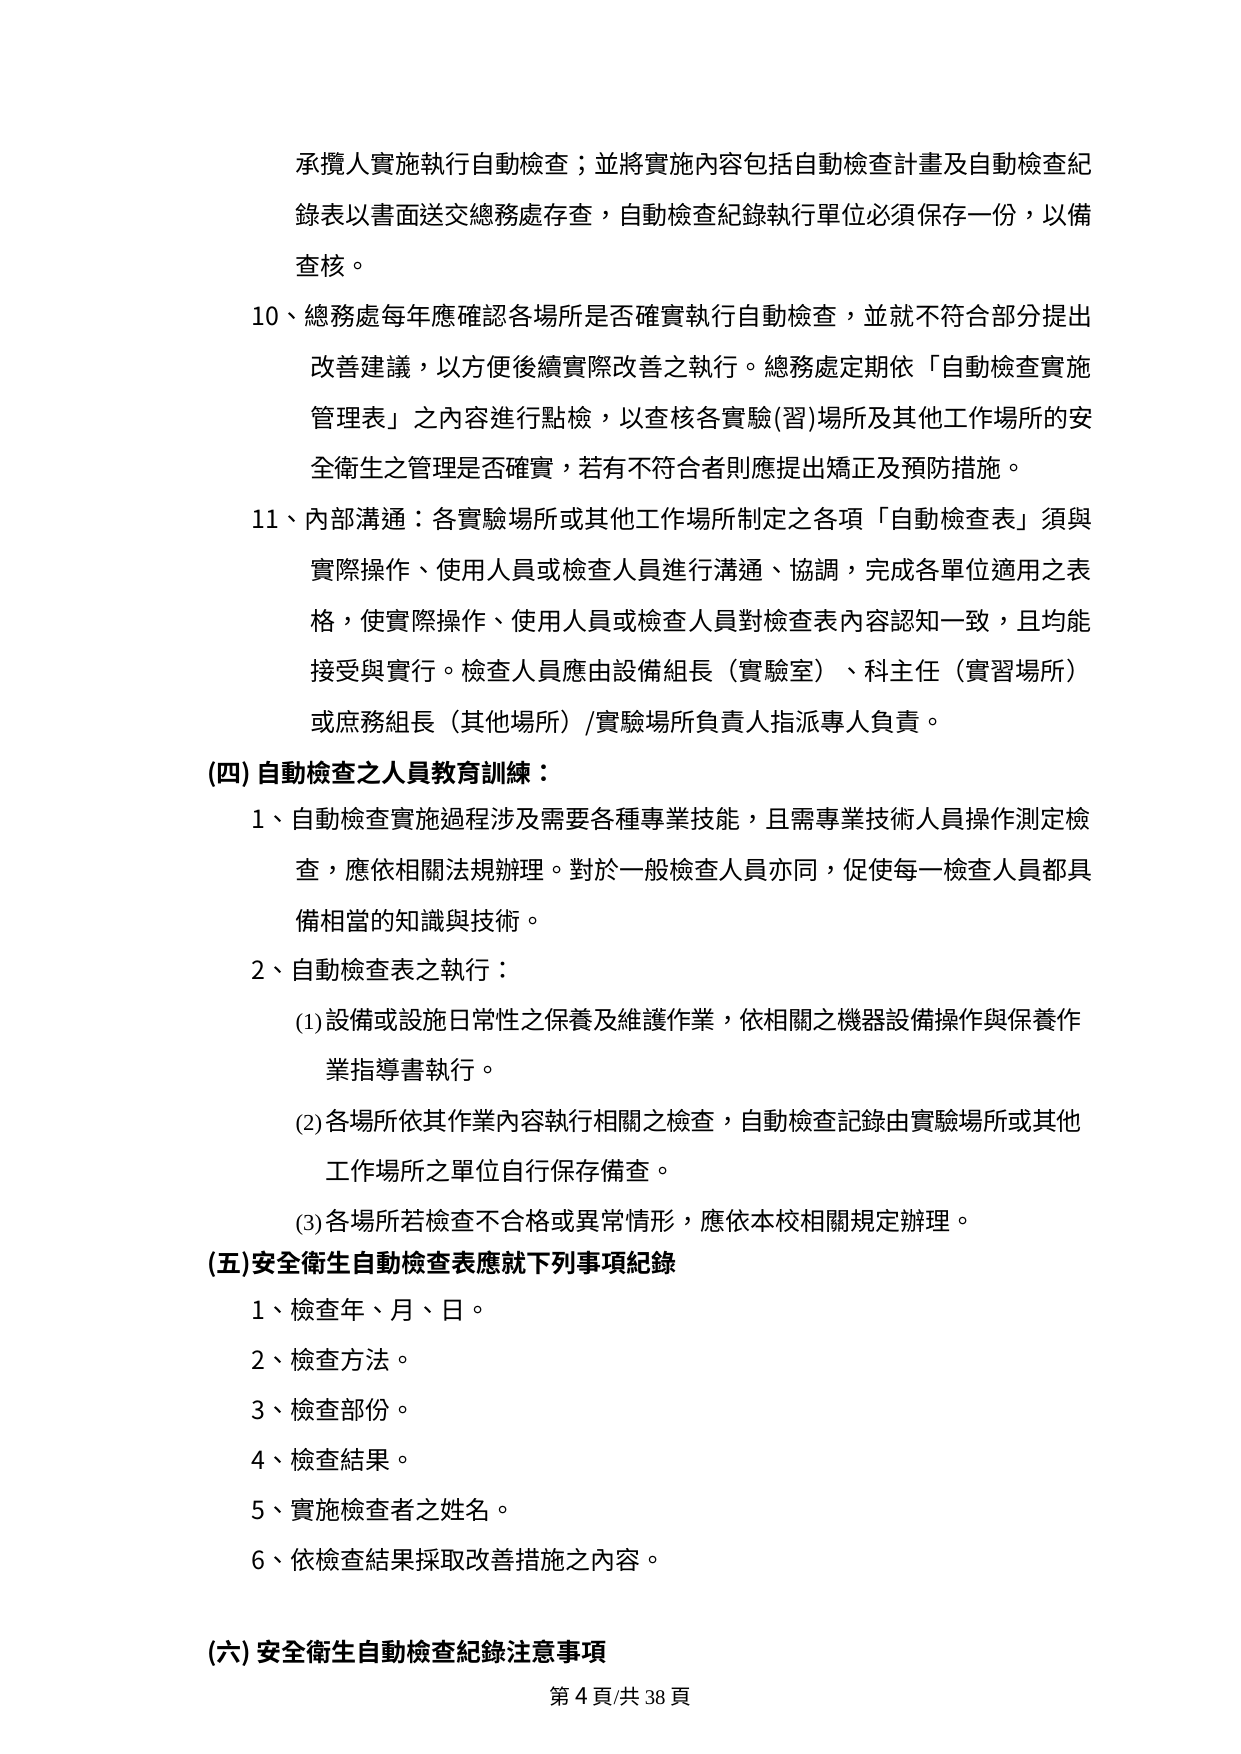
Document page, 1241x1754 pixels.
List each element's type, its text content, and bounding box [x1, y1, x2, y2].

text 5、實施檢查者之姓名。 [251, 1491, 1130, 1527]
text 3、檢查部份。 [251, 1391, 1130, 1427]
text 4、檢查結果。 [251, 1441, 1130, 1477]
text 承攬人實施執行自動檢查；並將實施內容包括自動檢查計畫及自動檢查紀錄表以書面送交總務處存查，自動檢查紀錄執行單位必須保存一份，以備查核。 [296, 144, 1093, 282]
text 11、內部溝通：各實驗場所或其他工作場所制定之各項「自動檢查表」須與實際操作、使用人員或檢查人員進行溝通、協調，完成各單位適用之表格，使實際操作、使用人員或檢查人員對檢查表內容認知一致，且均能接受與實行。檢查人員應由設備組長（實驗室）、科主任（實習場所）或庶務組長（其他場所）/實驗場所負責人指派專人負責。 [251, 500, 1093, 739]
text (四) 自動檢查之人員教育訓練： [207, 753, 1130, 790]
text 1、自動檢查實施過程涉及需要各種專業技能，且需專業技術人員操作測定檢查，應依相關法規辦理。對於一般檢查人員亦同，促使每一檢查人員都具備相當的知識與技術。 [251, 800, 1093, 938]
text 1、檢查年、月、日。 [251, 1291, 1130, 1327]
text (六) 安全衛生自動檢查紀錄注意事項 [207, 1633, 1130, 1669]
list 各場所若檢查不合格或異常情形，應依本校相關規定辦理。 [295, 1201, 1130, 1237]
text (五)安全衛生自動檢查表應就下列事項紀錄 [207, 1243, 1130, 1279]
text 2、檢查方法。 [251, 1341, 1130, 1377]
text 2、自動檢查表之執行： [251, 952, 1130, 987]
text 6、依檢查結果採取改善措施之內容。 [251, 1541, 1130, 1577]
text 10、總務處每年應確認各場所是否確實執行自動檢查，並就不符合部分提出改善建議，以方便後續實際改善之執行。總務處定期依「自動檢查實施管理表」之內容進行點檢，以查核各實驗(習)場所及其他工作場所的安全衛生之管理是否確實，若有不符合者則應提出矯正及預防措施。 [251, 297, 1093, 485]
list 各場所依其作業內容執行相關之檢查，自動檢查記錄由實驗場所或其他工作場所之單位自行保存備查。 [295, 1101, 1093, 1187]
list 設備或設施日常性之保養及維護作業，依相關之機器設備操作與保養作業指導書執行。 [295, 1001, 1093, 1087]
